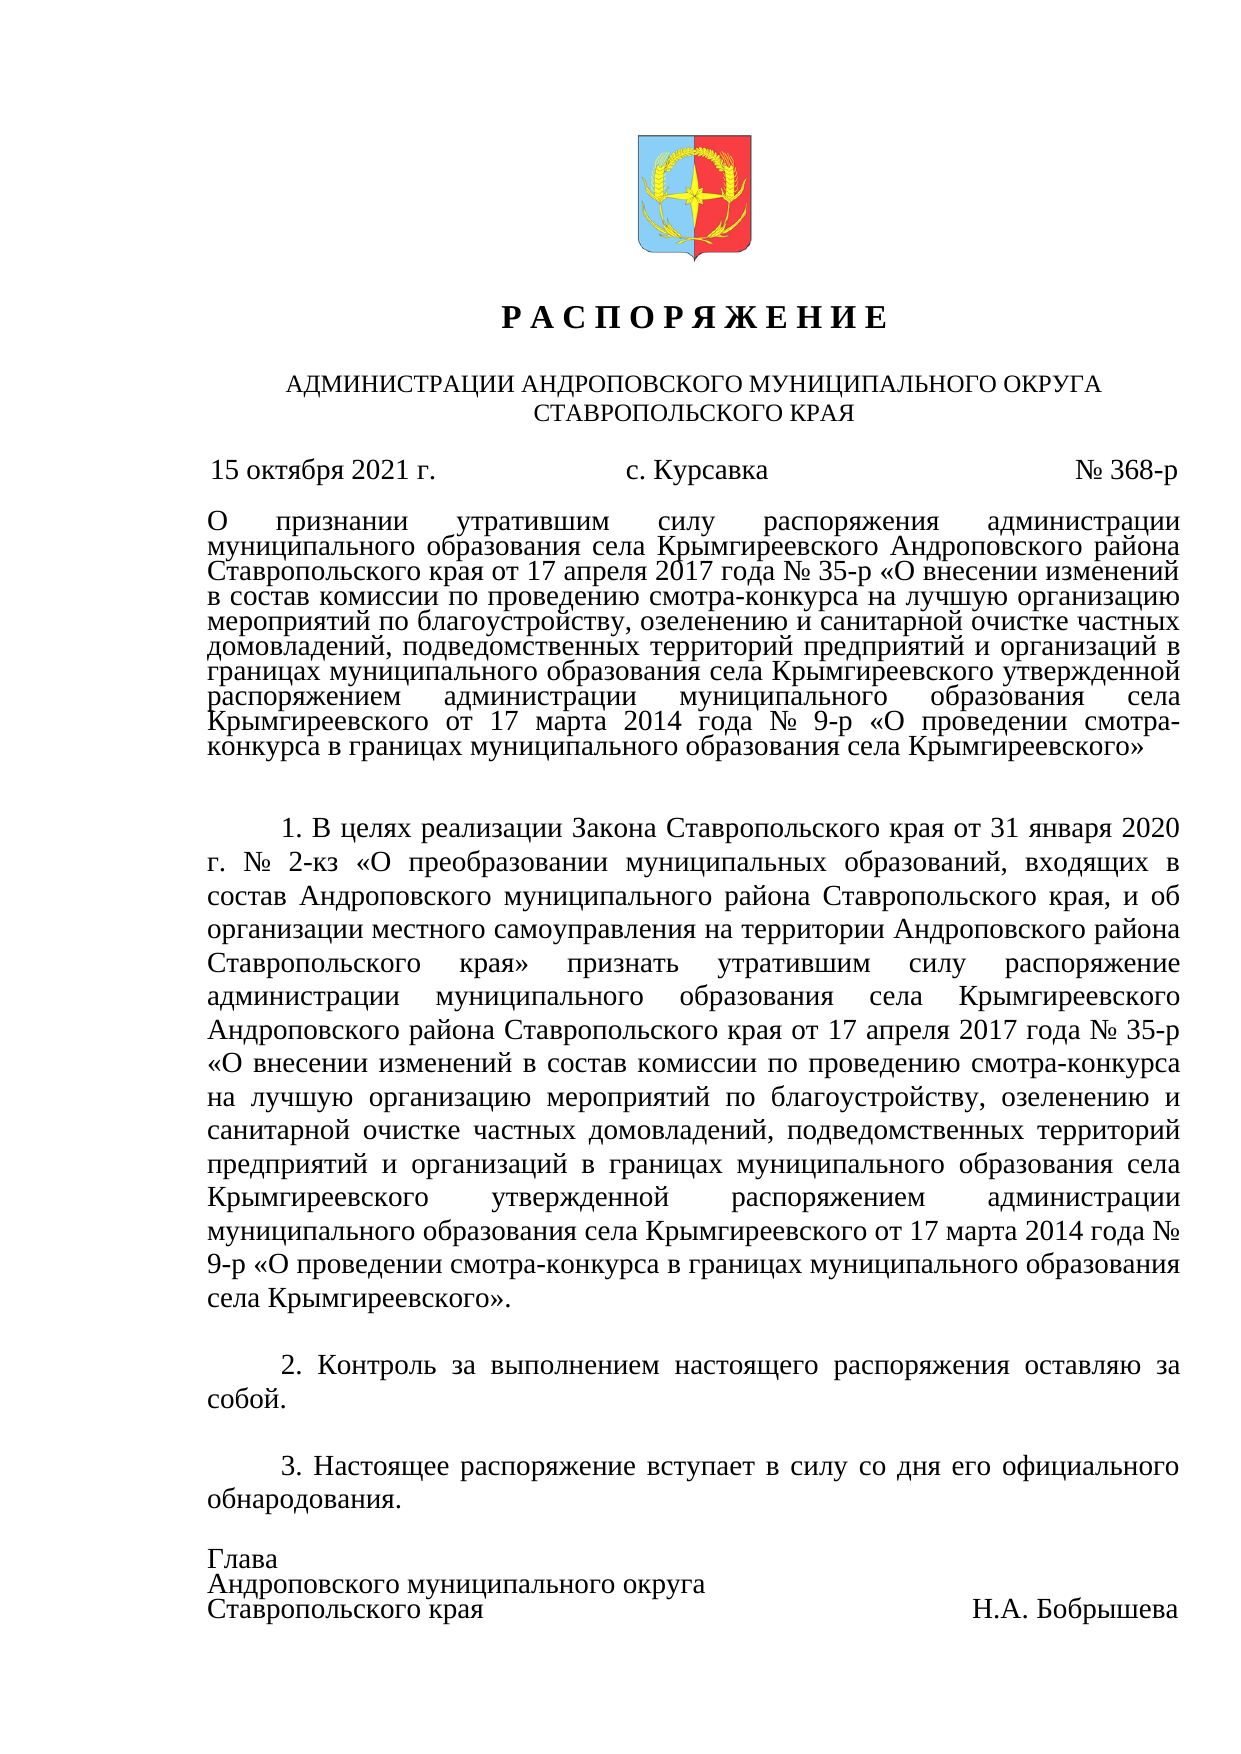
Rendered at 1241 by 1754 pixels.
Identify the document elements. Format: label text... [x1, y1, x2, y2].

text Р А С П О Р Я Ж Е Н И Е [207, 298, 1181, 336]
text Ставропольского края Н.А. Бобрышева [207, 1598, 1181, 1623]
text Андроповского муниципального округа [207, 1573, 1181, 1598]
text 1. В целях реализации Закона Ставропольского края от 31 января 2020 г. № 2-кз «О преобразовании муниципальных образований, входящих в состав Андроповского муниципального района Ставропольского края, и об организации местного самоуправления на территории Андроповского района Ставропольского края» признать утратившим силу распоряжение администрации муниципального образования села Крымгиреевского Андроповского района Ставропольского края от 17 апреля 2017 года № 35-р «О внесении изменений в состав комиссии по проведению смотра-конкурса на лучшую организацию мероприятий по благоустройству, озеленению и санитарной очистке частных домовладений, подведомственных территорий предприятий и организаций в границах муниципального образования села Крымгиреевского утвержденной распоряжением администрации муниципального образования села Крымгиреевского от 17 марта 2014 года № 9-р «О проведении смотра-конкурса в границах муниципального образования села Крымгиреевского». [207, 811, 1181, 1314]
text Глава [207, 1548, 1181, 1573]
picture [633, 131, 755, 265]
text 15 октября 2021 г. с. Курсавка № 368-р [207, 452, 1181, 486]
text СТАВРОПОЛЬСКОГО КРАЯ [207, 398, 1181, 427]
text 3. Настоящее распоряжение вступает в силу со дня его официального обнародования. [207, 1448, 1181, 1515]
text 2. Контроль за выполнением настоящего распоряжения оставляю за собой. [207, 1347, 1181, 1414]
text О признании утратившим силу распоряжения администрации муниципального образования села Крымгиреевского Андроповского района Ставропольского края от 17 апреля 2017 года № 35-р «О внесении изменений в состав комиссии по проведению смотра-конкурса на лучшую организацию мероприятий по благоустройству, озеленению и санитарной очистке частных домовладений, подведомственных территорий предприятий и организаций в границах муниципального образования села Крымгиреевского утвержденной распоряжением администрации муниципального образования села Крымгиреевского от 17 марта 2014 года № 9-р «О проведении смотра-конкурса в границах муниципального образования села Крымгиреевского» [207, 511, 1181, 761]
text АДМИНИСТРАЦИИ АНДРОПОВСКОГО МУНИЦИПАЛЬНОГО ОКРУГА [207, 369, 1181, 398]
